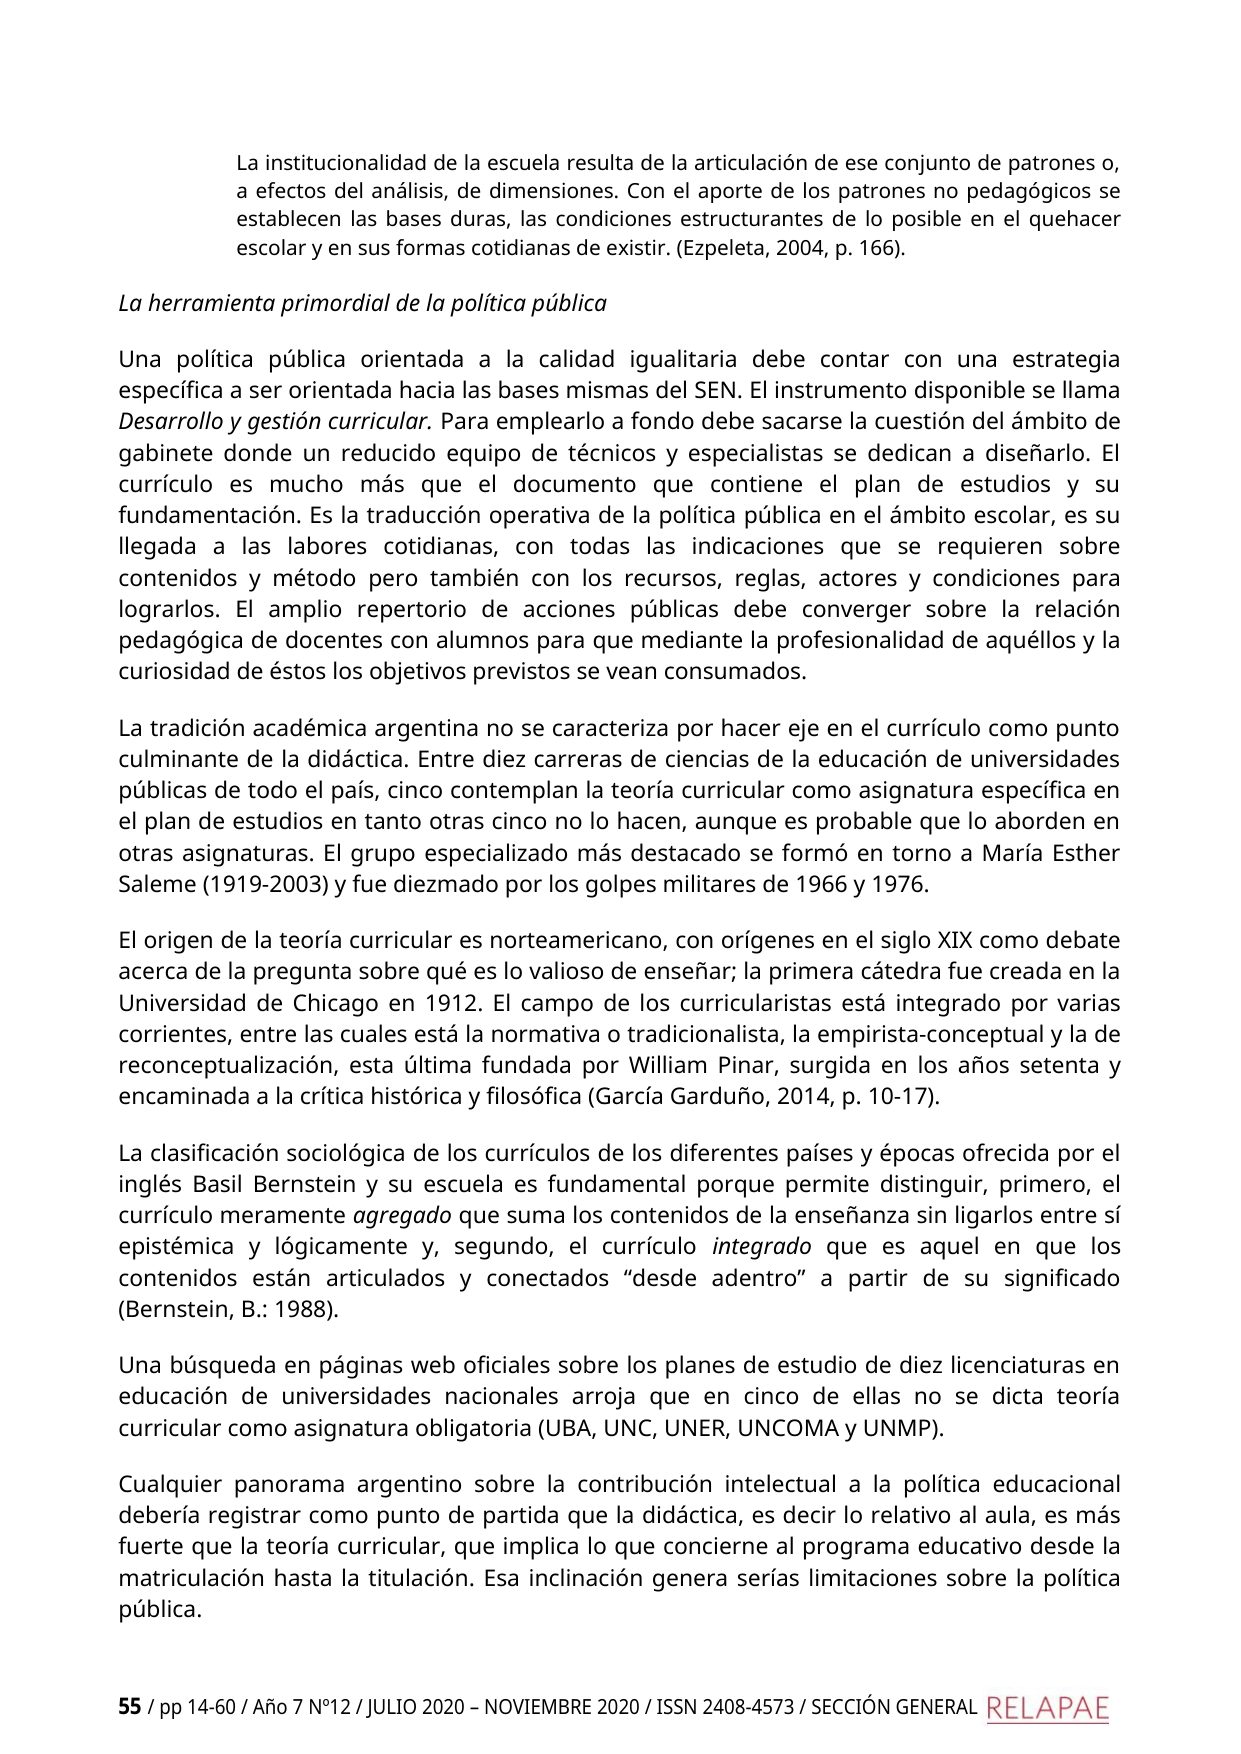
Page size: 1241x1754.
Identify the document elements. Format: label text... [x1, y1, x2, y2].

picture [981, 1687, 1109, 1725]
subtitle La herramienta primordial de la política pública [118, 286, 1122, 318]
text El origen de la teoría curricular es norteamericano, con orígenes en el siglo XIX como debate acerca de la pregunta sobre qué es lo valioso de enseñar; la primera cátedra fue creada en la Universidad de Chicago en 1912. El campo de los curricularistas está integrado por varias corrientes, entre las cuales está la normativa o tradicionalista, la empirista-conceptual y la de reconceptualización, esta última fundada por William Pinar, surgida en los años setenta y encaminada a la crítica histórica y filosófica (García Garduño, 2014, p. 10-17). [118, 924, 1122, 1111]
text La institucionalidad de la escuela resulta de la articulación de ese conjunto de patrones o, a efectos del análisis, de dimensiones. Con el aporte de los patrones no pedagógicos se establecen las bases duras, las condiciones estructurantes de lo posible en el quehacer escolar y en sus formas cotidianas de existir. (Ezpeleta, 2004, p. 166). [236, 148, 1122, 261]
text La clasificación sociológica de los currículos de los diferentes países y épocas ofrecida por el inglés Basil Bernstein y su escuela es fundamental porque permite distinguir, primero, el currículo meramente agregado que suma los contenidos de la enseñanza sin ligarlos entre sí epistémica y lógicamente y, segundo, el currículo integrado que es aquel en que los contenidos están articulados y conectados “desde adentro” a partir de su significado (Bernstein, B.: 1988). [118, 1136, 1122, 1324]
text Una política pública orientada a la calidad igualitaria debe contar con una estrategia específica a ser orientada hacia las bases mismas del SEN. El instrumento disponible se llama Desarrollo y gestión curricular. Para emplearlo a fondo debe sacarse la cuestión del ámbito de gabinete donde un reducido equipo de técnicos y especialistas se dedican a diseñarlo. El currículo es mucho más que el documento que contiene el plan de estudios y su fundamentación. Es la traducción operativa de la política pública en el ámbito escolar, es su llegada a las labores cotidianas, con todas las indicaciones que se requieren sobre contenidos y método pero también con los recursos, reglas, actores y condiciones para lograrlos. El amplio repertorio de acciones públicas debe converger sobre la relación pedagógica de docentes con alumnos para que mediante la profesionalidad de aquéllos y la curiosidad de éstos los objetivos previstos se vean consumados. [118, 343, 1122, 686]
text La tradición académica argentina no se caracteriza por hacer eje en el currículo como punto culminante de la didáctica. Entre diez carreras de ciencias de la educación de universidades públicas de todo el país, cinco contemplan la teoría curricular como asignatura específica en el plan de estudios en tanto otras cinco no lo hacen, aunque es probable que lo aborden en otras asignaturas. El grupo especializado más destacado se formó en torno a María Esther Saleme (1919-2003) y fue diezmado por los golpes militares de 1966 y 1976. [118, 711, 1122, 899]
text Cualquier panorama argentino sobre la contribución intelectual a la política educacional debería registrar como punto de partida que la didáctica, es decir lo relativo al aula, es más fuerte que la teoría curricular, que implica lo que concierne al programa educativo desde la matriculación hasta la titulación. Esa inclinación genera serías limitaciones sobre la política pública. [118, 1468, 1122, 1624]
text Una búsqueda en páginas web oficiales sobre los planes de estudio de diez licenciaturas en educación de universidades nacionales arroja que en cinco de ellas no se dicta teoría curricular como asignatura obligatoria (UBA, UNC, UNER, UNCOMA y UNMP). [118, 1349, 1122, 1443]
